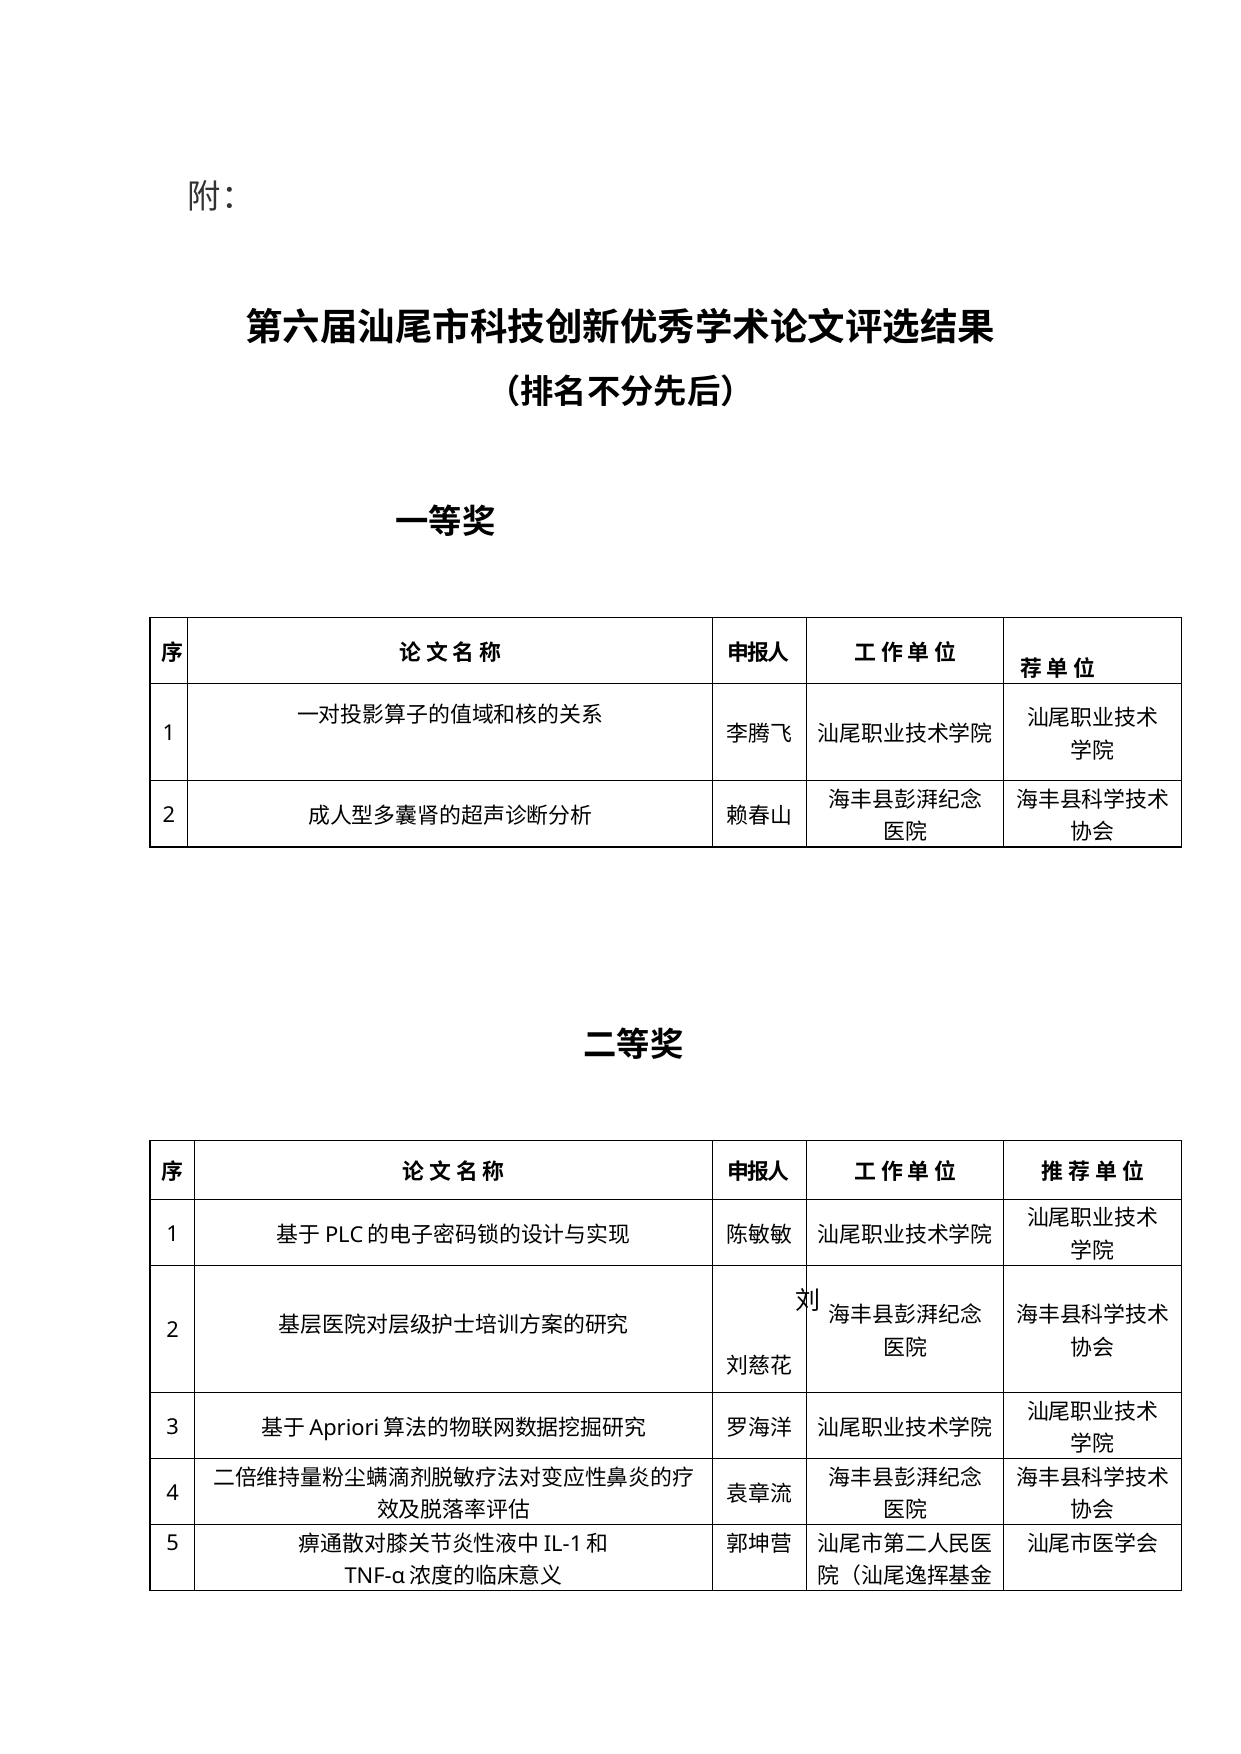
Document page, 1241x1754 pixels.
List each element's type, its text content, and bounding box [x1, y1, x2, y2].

table_cell 1 [151, 1200, 194, 1265]
table_cell 一对投影算子的值域和核的关系 [188, 684, 712, 780]
table_cell 罗海洋 [713, 1393, 806, 1458]
table_cell 郭坤营 [713, 1525, 806, 1590]
table_cell 3 [151, 1393, 194, 1458]
table_cell 1 [151, 684, 187, 780]
table_cell 基于PLC的电子密码锁的设计与实现 [195, 1200, 712, 1265]
table_cell 海丰县彭湃纪念 医院 [807, 781, 1003, 846]
table_cell 赖春山 [713, 781, 806, 846]
table_header 推 荐 单 位 [1004, 618, 1181, 683]
table_cell 二倍维持量粉尘螨滴剂脱敏疗法对变应性鼻炎的疗效及脱落率评估 [195, 1459, 712, 1524]
table_cell 2 [151, 1266, 194, 1392]
table_cell 刘刘慈花 [713, 1266, 806, 1392]
table_cell 汕尾职业技术 学院 [1004, 1200, 1181, 1265]
table_cell 海丰县彭湃纪念 医院 [807, 1459, 1003, 1524]
table_header 工 作 单 位 [807, 618, 1003, 683]
table_cell 2 [151, 781, 187, 846]
table_cell 海丰县彭湃纪念 医院 [807, 1266, 1003, 1392]
table_cell 陈敏敏 [713, 1200, 806, 1265]
text 一等奖 [187, 487, 1053, 552]
table_cell 汕尾职业技术学院 [807, 1393, 1003, 1458]
text 附： [187, 162, 1053, 227]
table_cell 汕尾市医学会 [1004, 1525, 1181, 1590]
table_cell 5 [151, 1525, 194, 1590]
table_cell 海丰县科学技术协会 [1004, 1459, 1181, 1524]
table_header 申报人 [713, 1141, 806, 1199]
text 第六届汕尾市科技创新优秀学术论文评选结果 [187, 292, 1053, 357]
table_cell 海丰县科学技术协会 [1004, 781, 1181, 846]
table_cell 汕尾职业技术学院 [807, 684, 1003, 780]
text （排名不分先后） [187, 357, 1053, 422]
table_cell 基于Apriori算法的物联网数据挖掘研究 [195, 1393, 712, 1458]
table_header 申报人 [713, 618, 806, 683]
text 二等奖 [187, 1010, 1053, 1075]
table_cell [195, 1525, 712, 1590]
table_header 论 文 名 称 [188, 618, 712, 683]
table_cell 袁章流 [713, 1459, 806, 1524]
table_cell 汕尾职业技术 学院 [1004, 1393, 1181, 1458]
table_header 工 作 单 位 [807, 1141, 1003, 1199]
table_header 序 [151, 1141, 194, 1199]
table_cell 汕尾市第二人民医院（汕尾逸挥基金医院） [807, 1525, 1003, 1590]
table_header 论 文 名 称 [195, 1141, 712, 1199]
table_cell 基层医院对层级护士培训方案的研究 [195, 1266, 712, 1392]
table_cell 成人型多囊肾的超声诊断分析 [188, 781, 712, 846]
table_header 序 [151, 618, 187, 683]
table_cell 4 [151, 1459, 194, 1524]
table_cell 汕尾职业技术 学院 [1004, 684, 1181, 780]
table_cell 汕尾职业技术学院 [807, 1200, 1003, 1265]
table_header 推 荐 单 位 [1004, 1141, 1181, 1199]
table_cell 海丰县科学技术协会 [1004, 1266, 1181, 1392]
table_cell 李腾飞 [713, 684, 806, 780]
